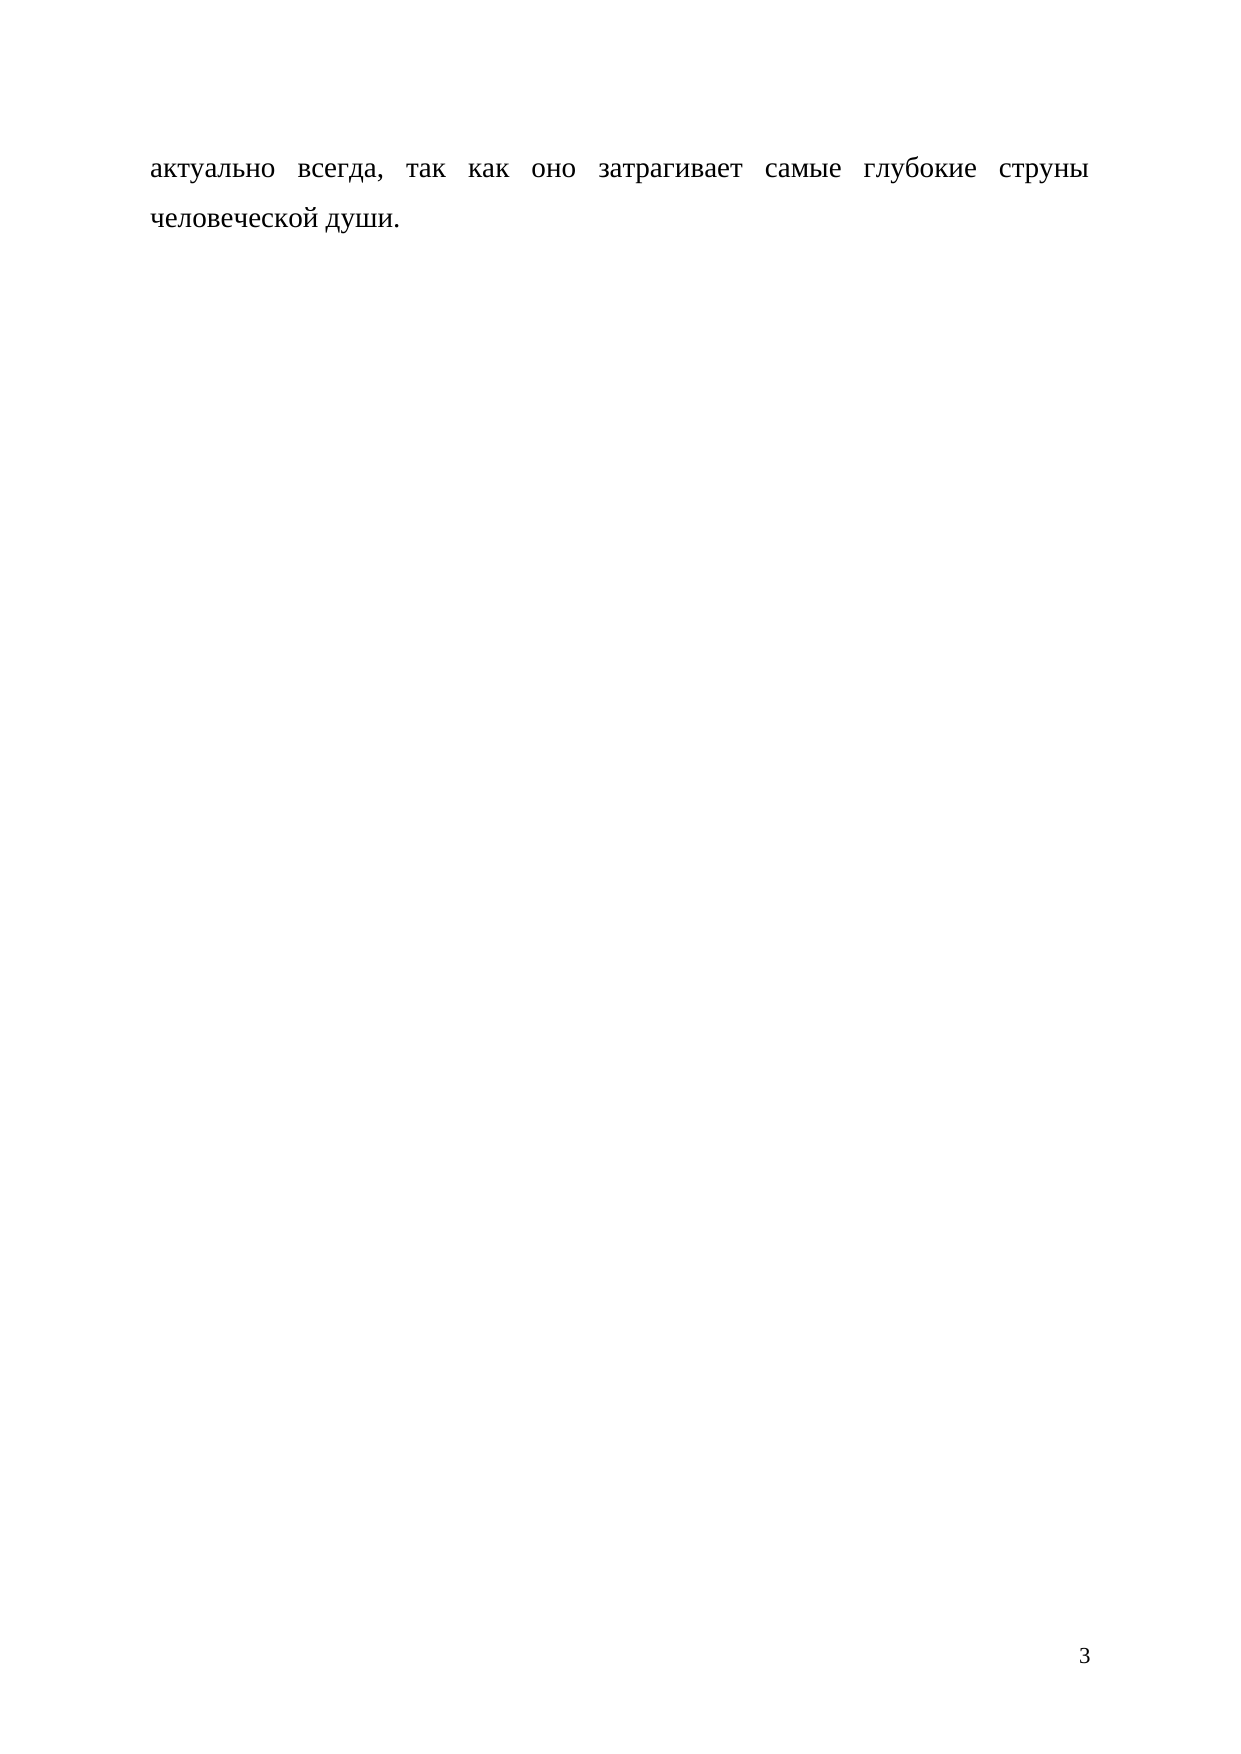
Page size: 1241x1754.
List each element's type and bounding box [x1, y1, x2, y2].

text [150, 150, 1090, 234]
